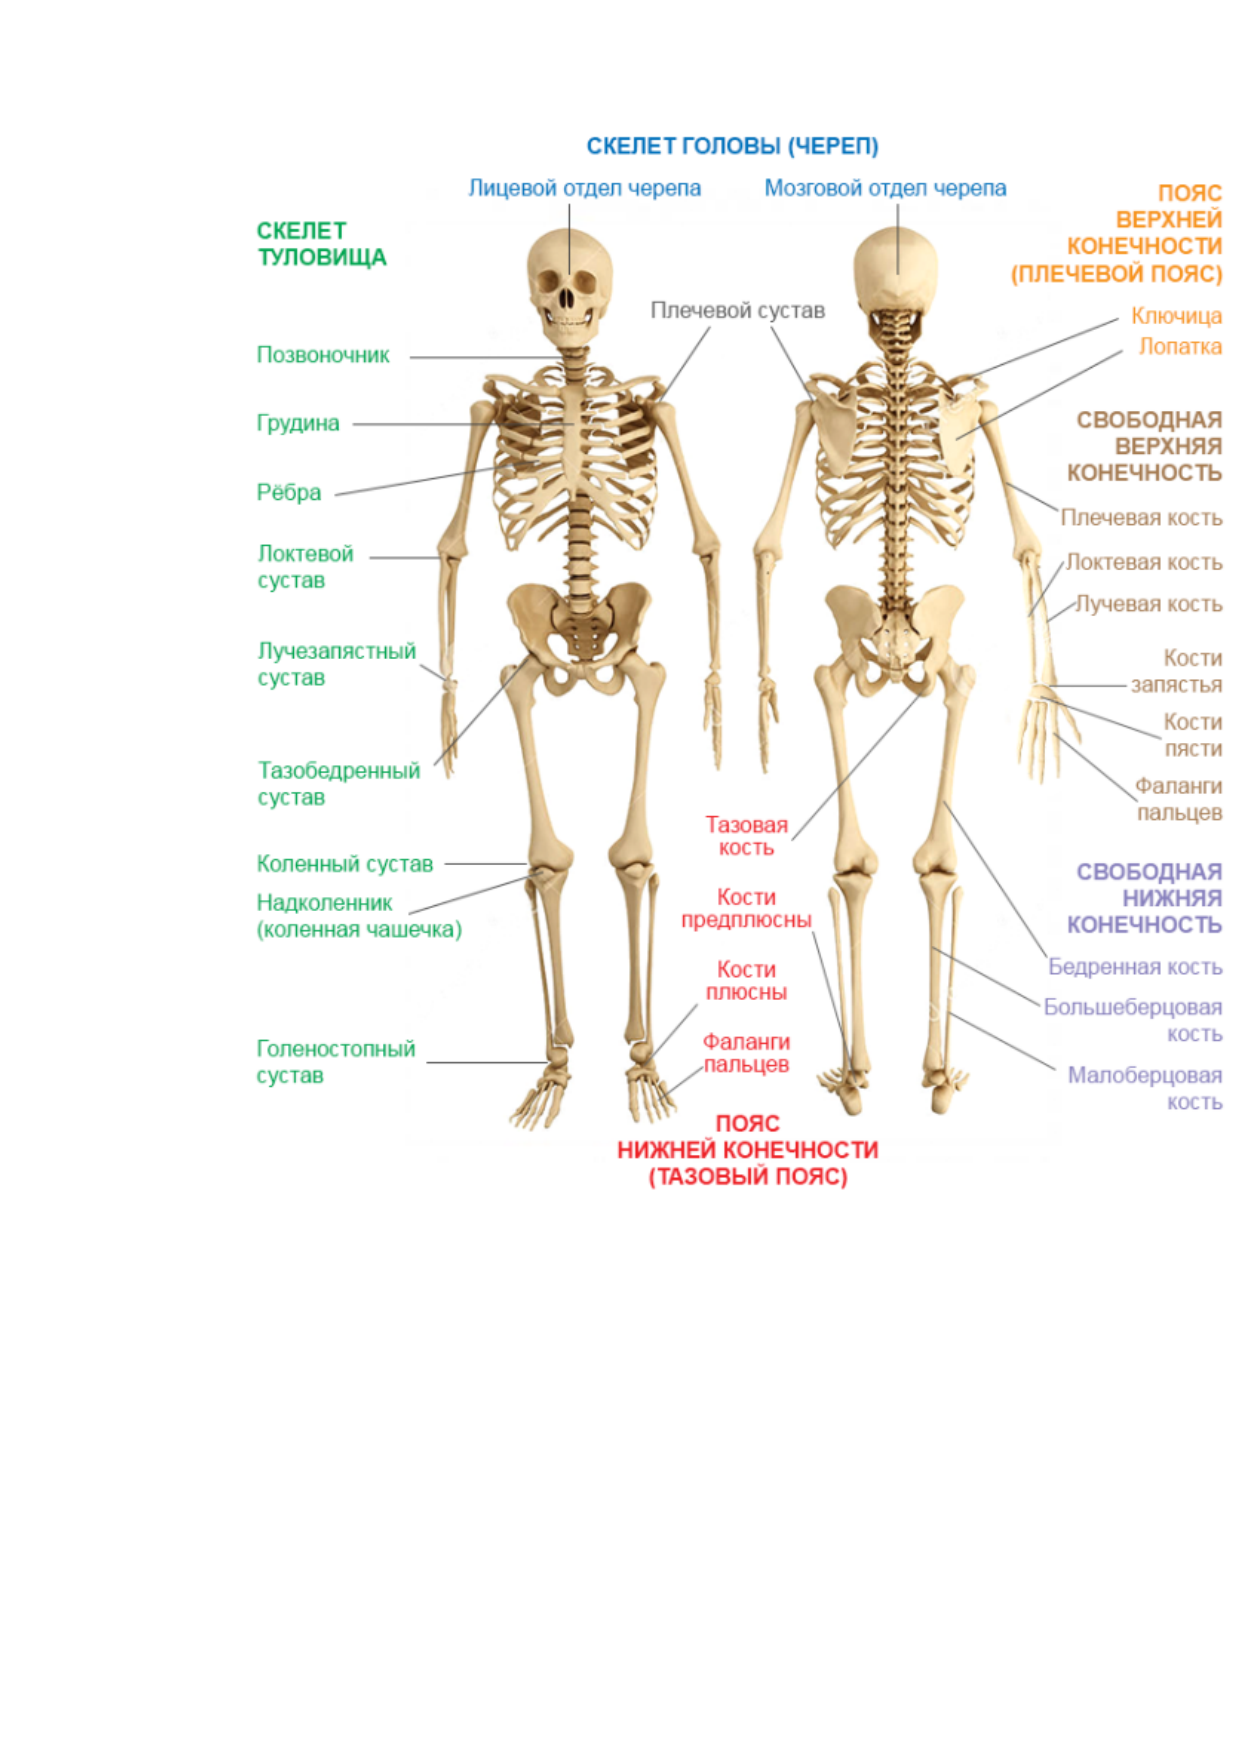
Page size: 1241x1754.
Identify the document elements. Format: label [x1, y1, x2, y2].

picture [251, 118, 1226, 1200]
